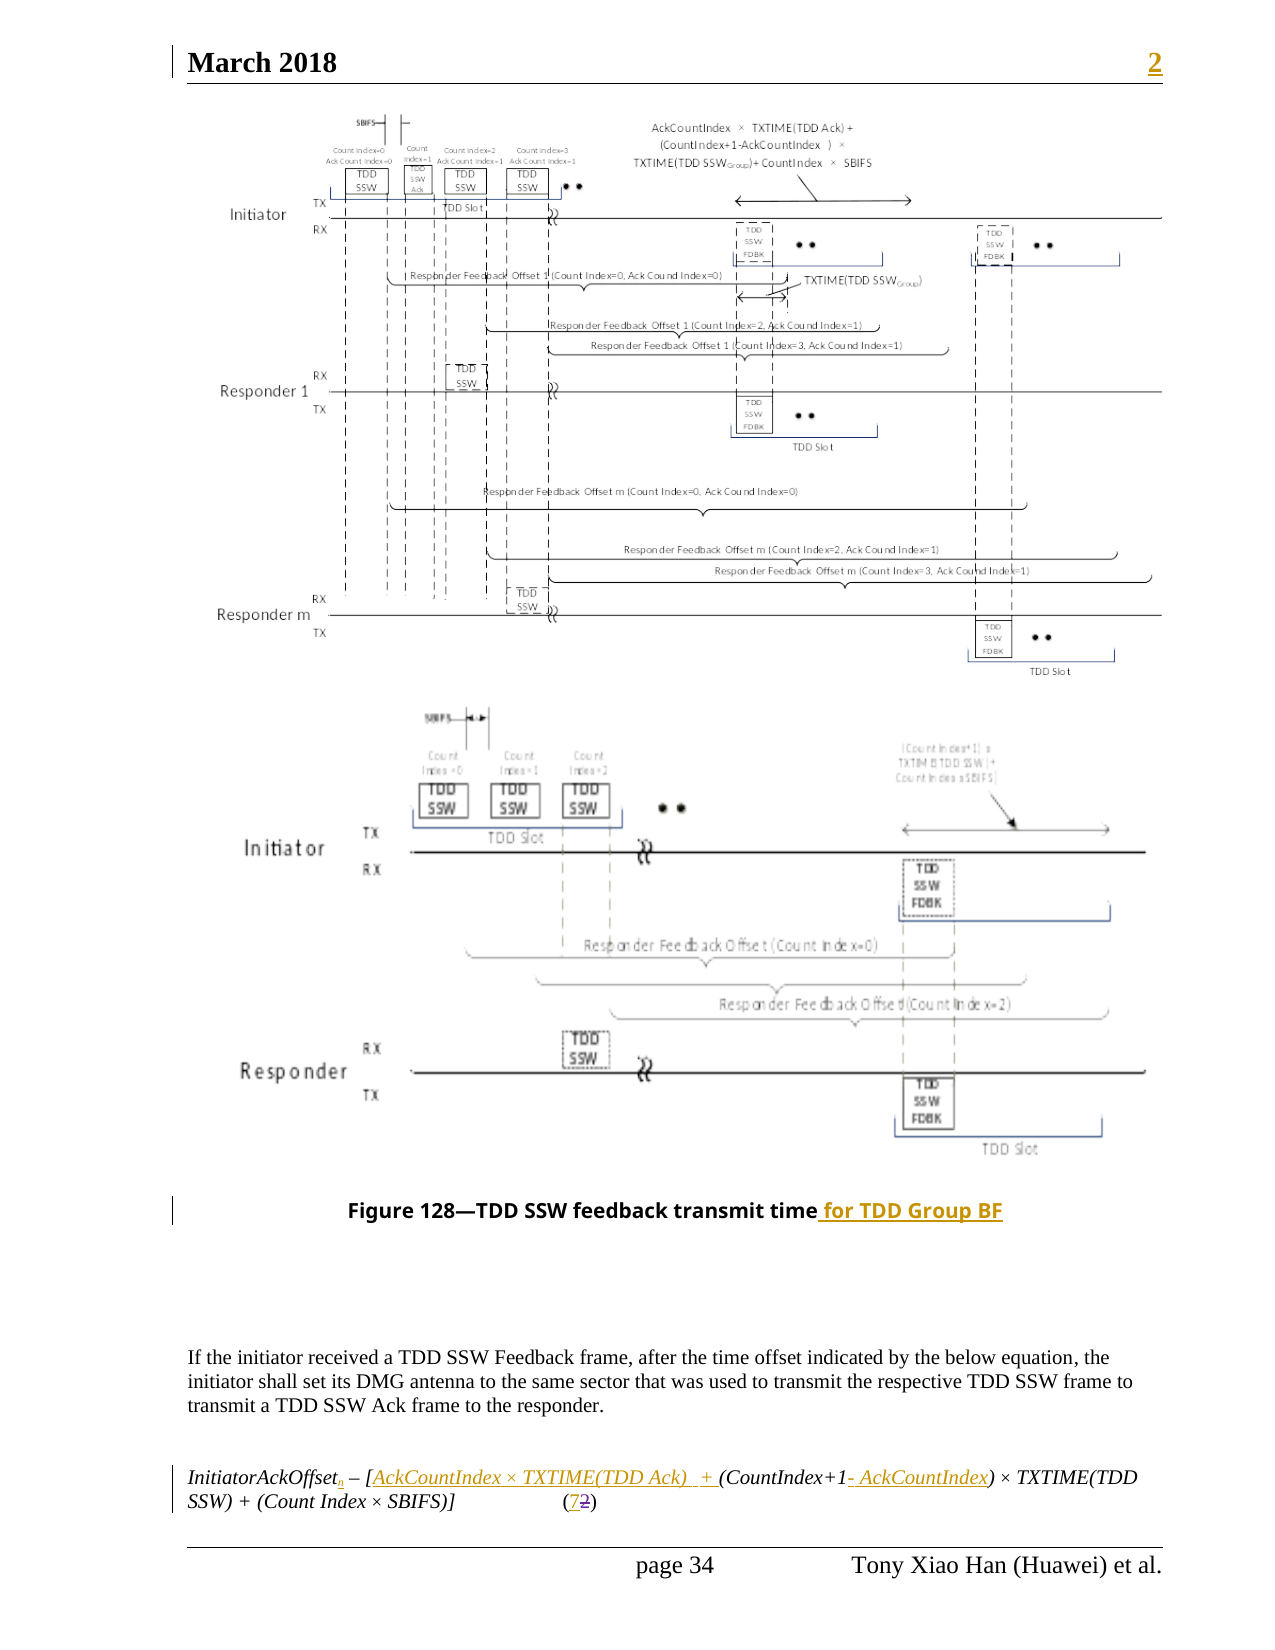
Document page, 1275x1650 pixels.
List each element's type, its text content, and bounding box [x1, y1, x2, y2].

text InitiatorAckOffset – [(CountIndex+1) × TXTIME(TDD SSW) + (Count Index × SBIFS)] () [187, 1465, 1163, 1513]
text Figure 128—TDD SSW feedback transmit time [187, 1196, 1163, 1225]
text If the initiator received a TDD SSW Feedback frame, after the time offset indicated by the below equation, the initiator shall set its DMG antenna to the same sector that was used to transmit the respective TDD SSW frame to transmit a TDD SSW Ack frame to the responder. [187, 1345, 1163, 1417]
